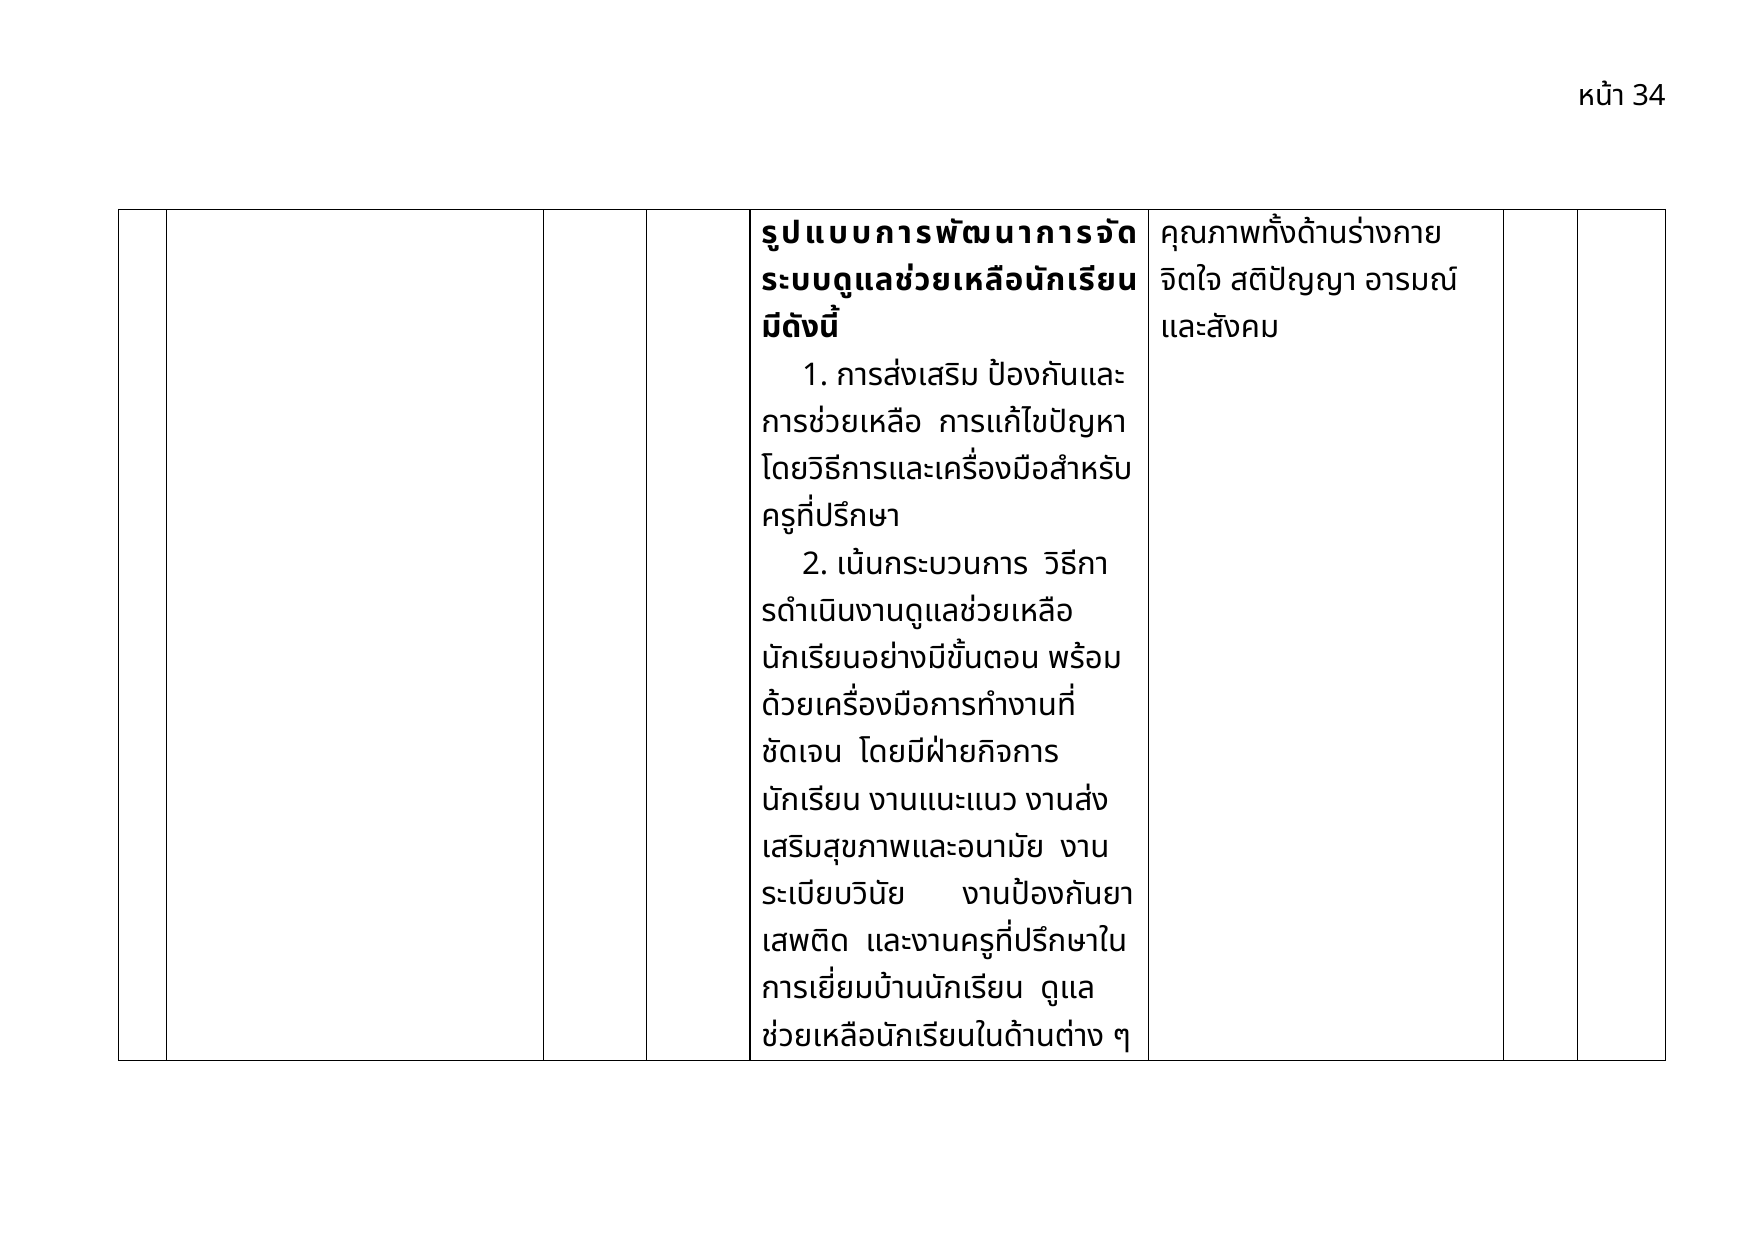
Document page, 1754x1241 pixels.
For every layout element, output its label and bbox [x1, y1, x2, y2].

table_cell [1578, 210, 1665, 1060]
table_cell [544, 210, 646, 1060]
table_cell [1149, 210, 1503, 1060]
table_cell [119, 210, 166, 1060]
table_cell [167, 210, 543, 1060]
table_cell [647, 210, 749, 1060]
table_cell [751, 210, 1148, 1060]
table_cell [1504, 210, 1577, 1060]
